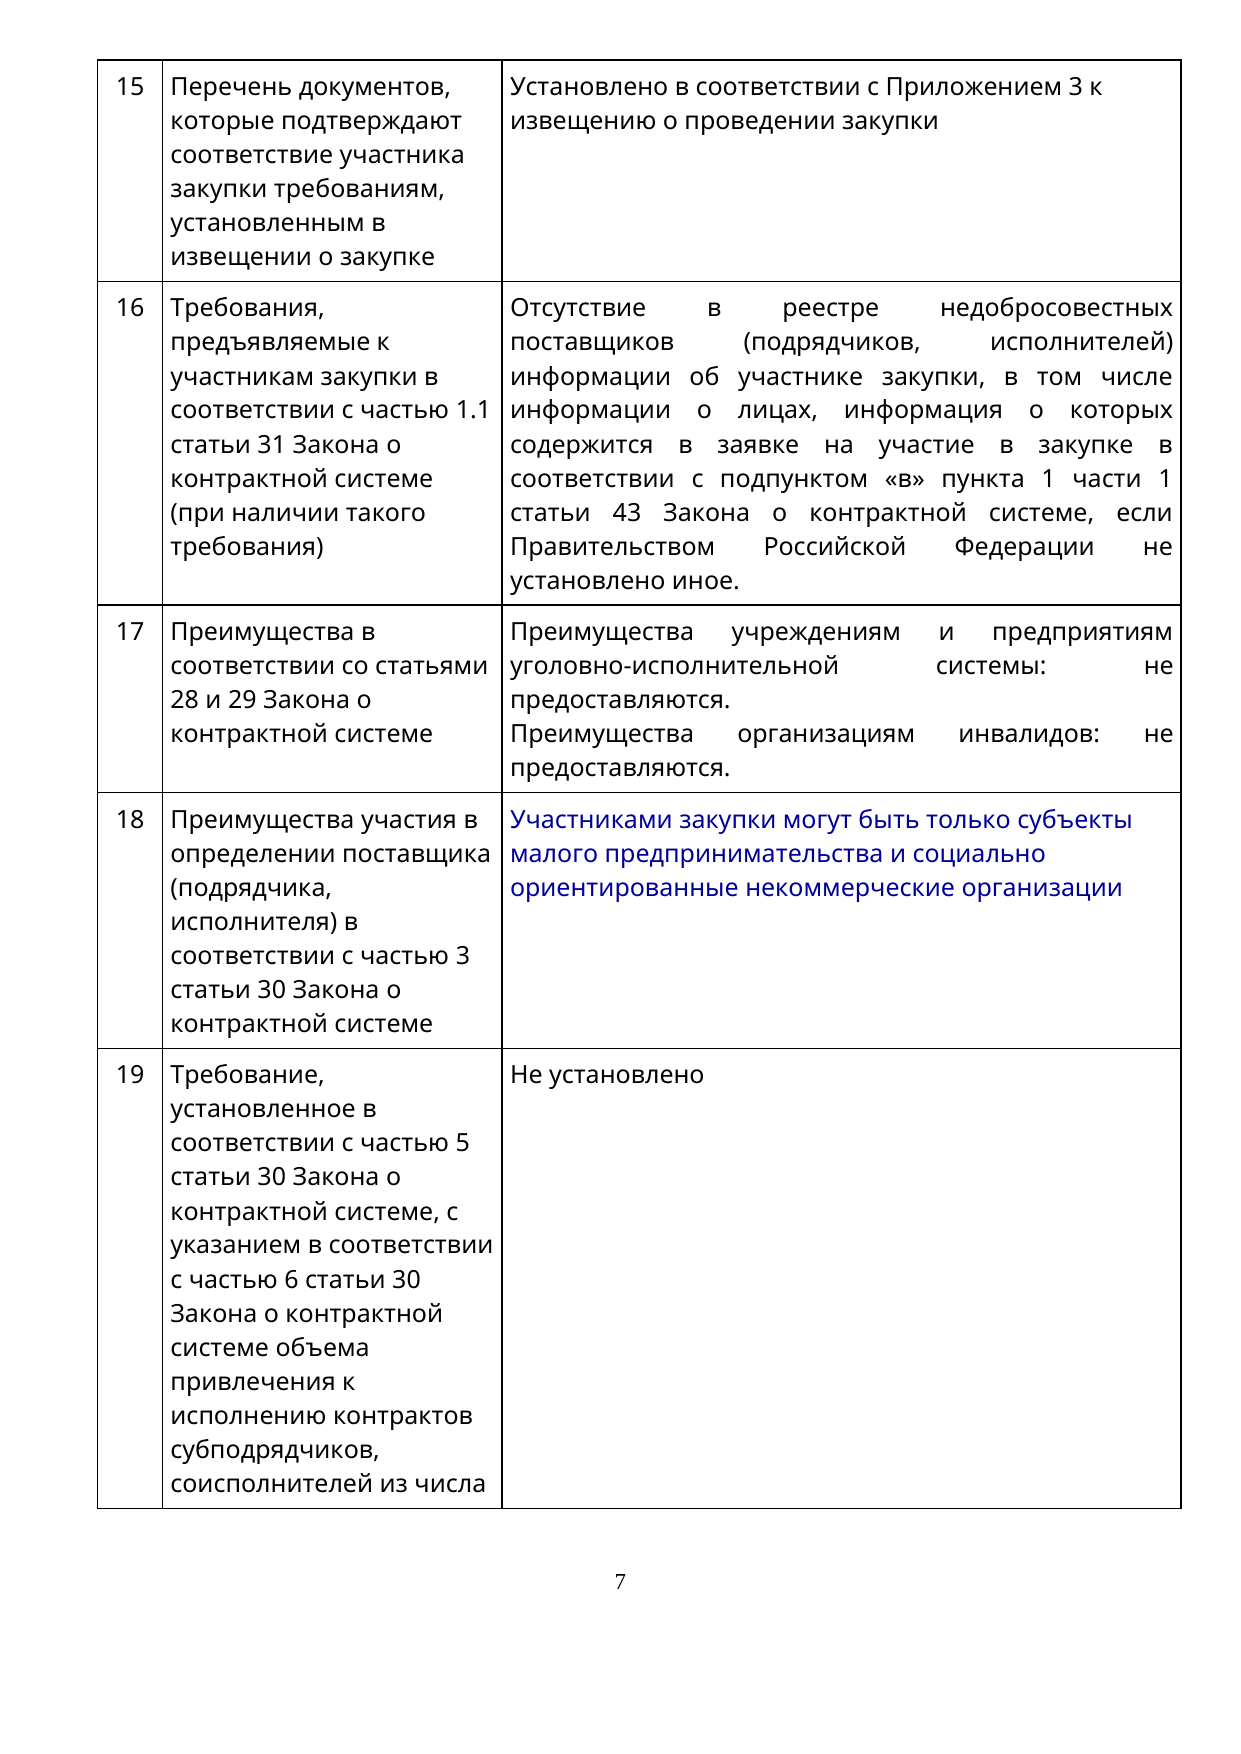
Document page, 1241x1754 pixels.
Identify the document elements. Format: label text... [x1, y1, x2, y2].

table_cell 18 [98, 793, 162, 1047]
table_cell Не установлено [503, 1049, 1180, 1507]
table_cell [163, 1049, 501, 1507]
table_cell Преимущества участия в определении поставщика (подрядчика, исполнителя) в соответствии с частью 3 статьи 30 Закона о контрактной системе [163, 793, 501, 1047]
table_cell 15 [98, 61, 162, 281]
table_cell 17 [98, 606, 162, 792]
table_cell 16 [98, 282, 162, 604]
table_cell Требования, предъявляемые к участникам закупки в соответствии с частью 1.1 статьи 31 Закона о контрактной системе (при наличии такого требования) [163, 282, 501, 604]
table_cell Преимущества в соответствии со статьями 28 и 29 Закона о контрактной системе [163, 606, 501, 792]
table_cell Установлено в соответствии с Приложением 3 к извещению о проведении закупки [503, 61, 1180, 281]
table_cell Отсутствие в реестре недобросовестных поставщиков (подрядчиков, исполнителей) информации об участнике закупки, в том числе информации о лицах, информация о которых содержится в заявке на участие в закупке в соответствии с подпунктом «в» пункта 1 части 1 статьи 43 Закона о контрактной системе, если Правительством Российской Федерации не установлено иное. [503, 282, 1180, 604]
table_cell 19 [98, 1049, 162, 1507]
table_cell Преимущества учреждениям и предприятиям уголовно-исполнительной системы: не предоставляются. Преимущества организациям инвалидов: не предоставляются. [503, 606, 1180, 792]
table_cell Перечень документов, которые подтверждают соответствие участника закупки требованиям, установленным в извещении о закупке [163, 61, 501, 281]
table_cell Участниками закупки могут быть только субъекты малого предпринимательства и социально ориентированные некоммерческие организации [503, 793, 1180, 1047]
